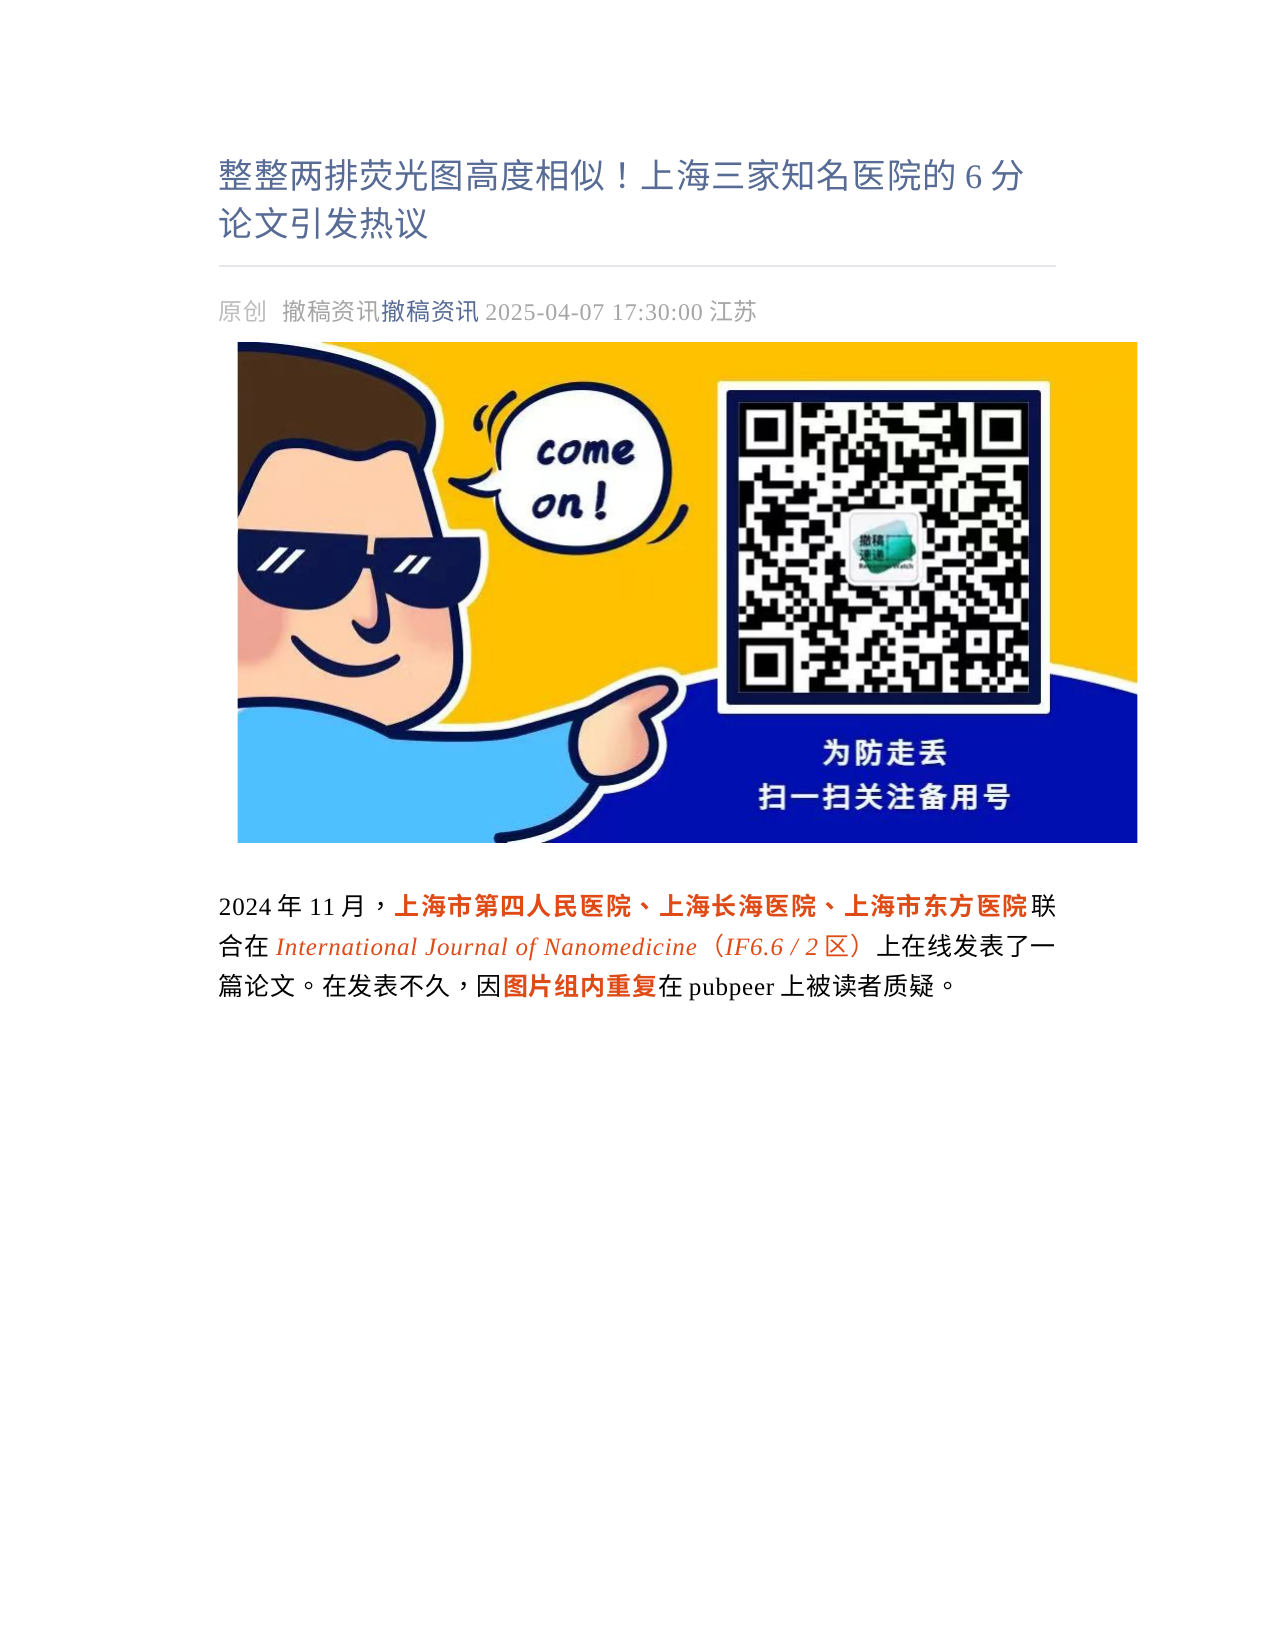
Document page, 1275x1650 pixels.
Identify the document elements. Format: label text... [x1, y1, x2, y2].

list 原创 撤稿资讯撤稿资讯2025-04-07 17:30:00江苏 [219, 287, 1056, 327]
text 2024年11月，上海市第四人民医院、上海长海医院、上海市东方医院联合在International Journal of Nanomedicine（IF6.6 / 2区）上在线发表了一篇论文。在发表不久，因图片组内重复在pubpeer上被读者质疑。 [219, 882, 1056, 1002]
picture [237, 342, 1138, 843]
title 整整两排荧光图高度相似！上海三家知名医院的6分论文引发热议 [219, 150, 1056, 265]
